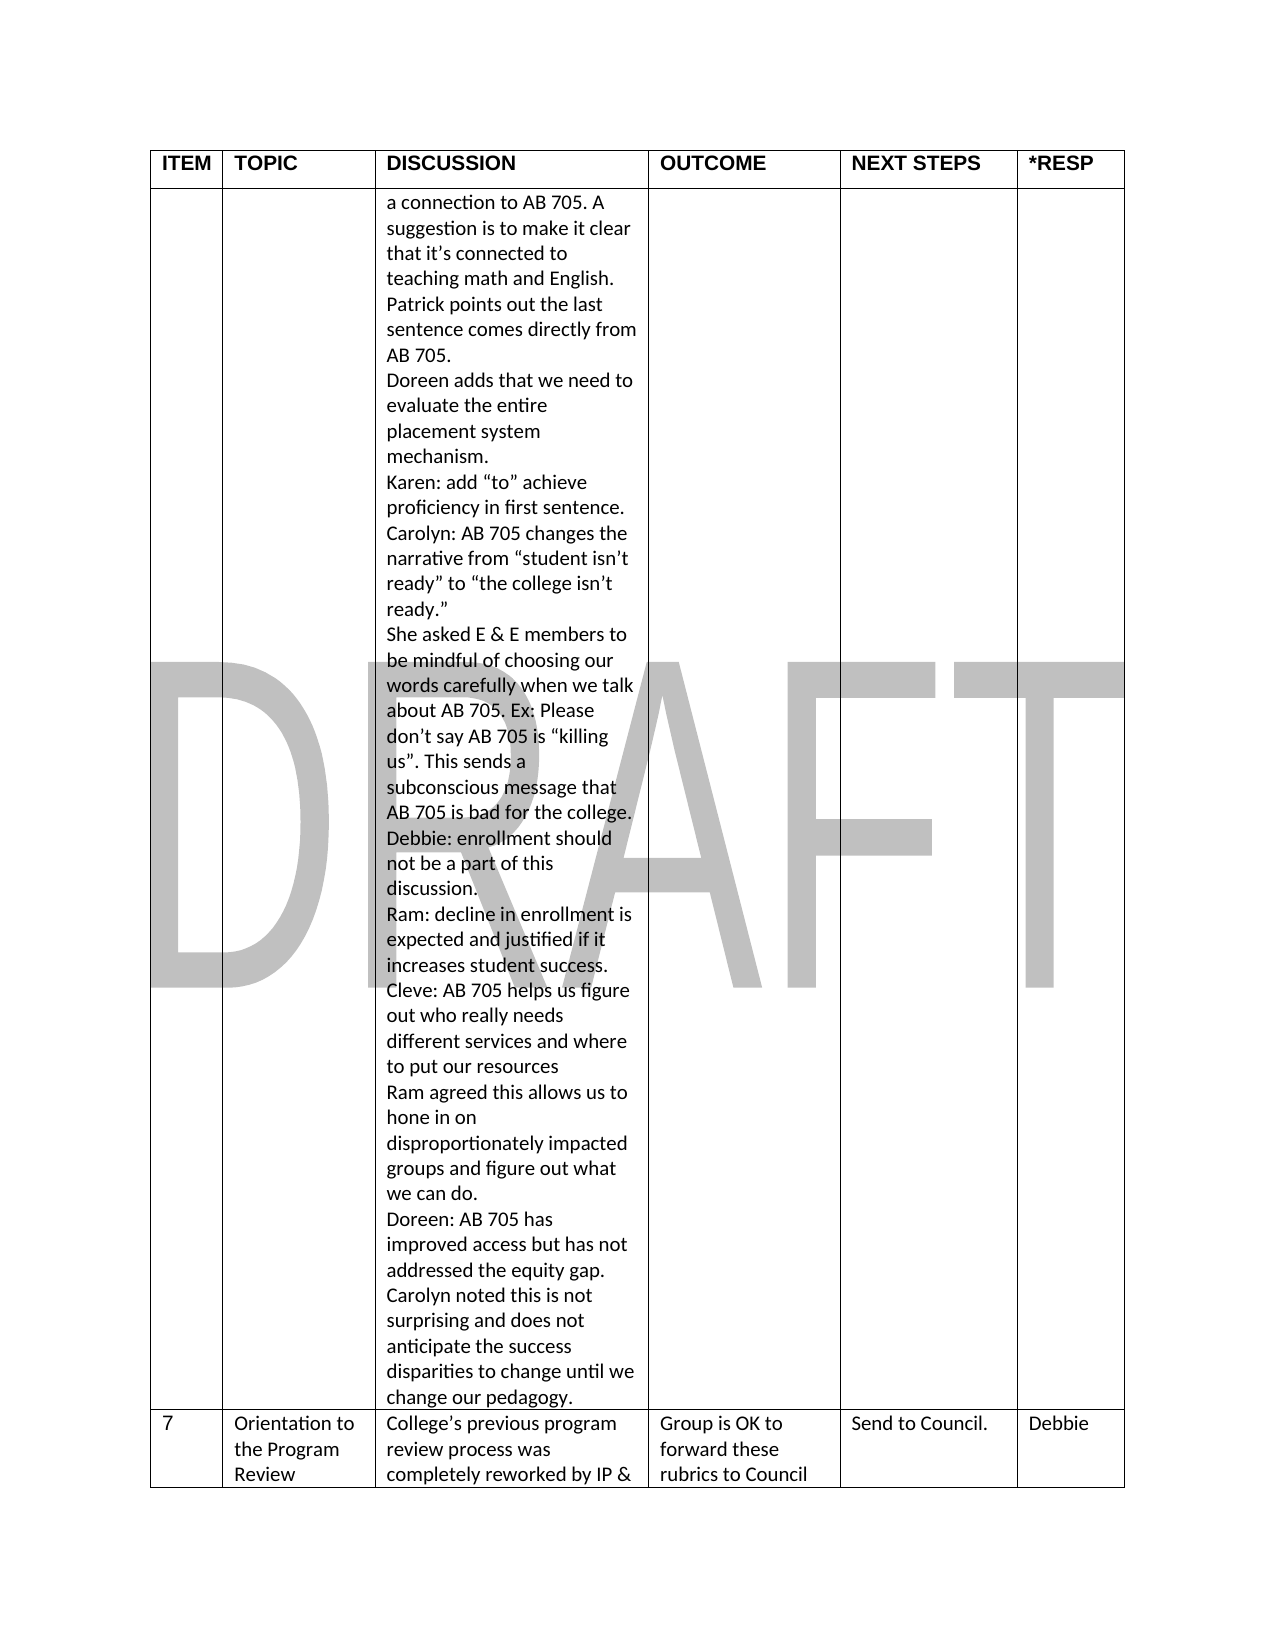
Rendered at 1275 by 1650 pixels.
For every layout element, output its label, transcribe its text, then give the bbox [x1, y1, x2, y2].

table_cell Ram [1018, 189, 1124, 1409]
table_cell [649, 189, 840, 1409]
table_header NEXT STEPS [841, 151, 1017, 188]
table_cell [649, 1410, 840, 1487]
table_header OUTCOME [649, 151, 840, 188]
table_cell Debbie [1018, 1410, 1124, 1487]
table_header TOPIC [223, 151, 375, 188]
table_cell 6 [151, 189, 222, 1409]
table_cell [376, 189, 648, 1409]
table_header *RESP [1018, 151, 1124, 188]
table_cell 7 [151, 1410, 222, 1487]
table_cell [223, 189, 375, 1409]
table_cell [223, 1410, 375, 1487]
table_header DISCUSSION [376, 151, 648, 188]
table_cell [376, 1410, 648, 1487]
table_header ITEM [151, 151, 222, 188]
table_cell Send to Council. [841, 1410, 1017, 1487]
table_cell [841, 189, 1017, 1409]
